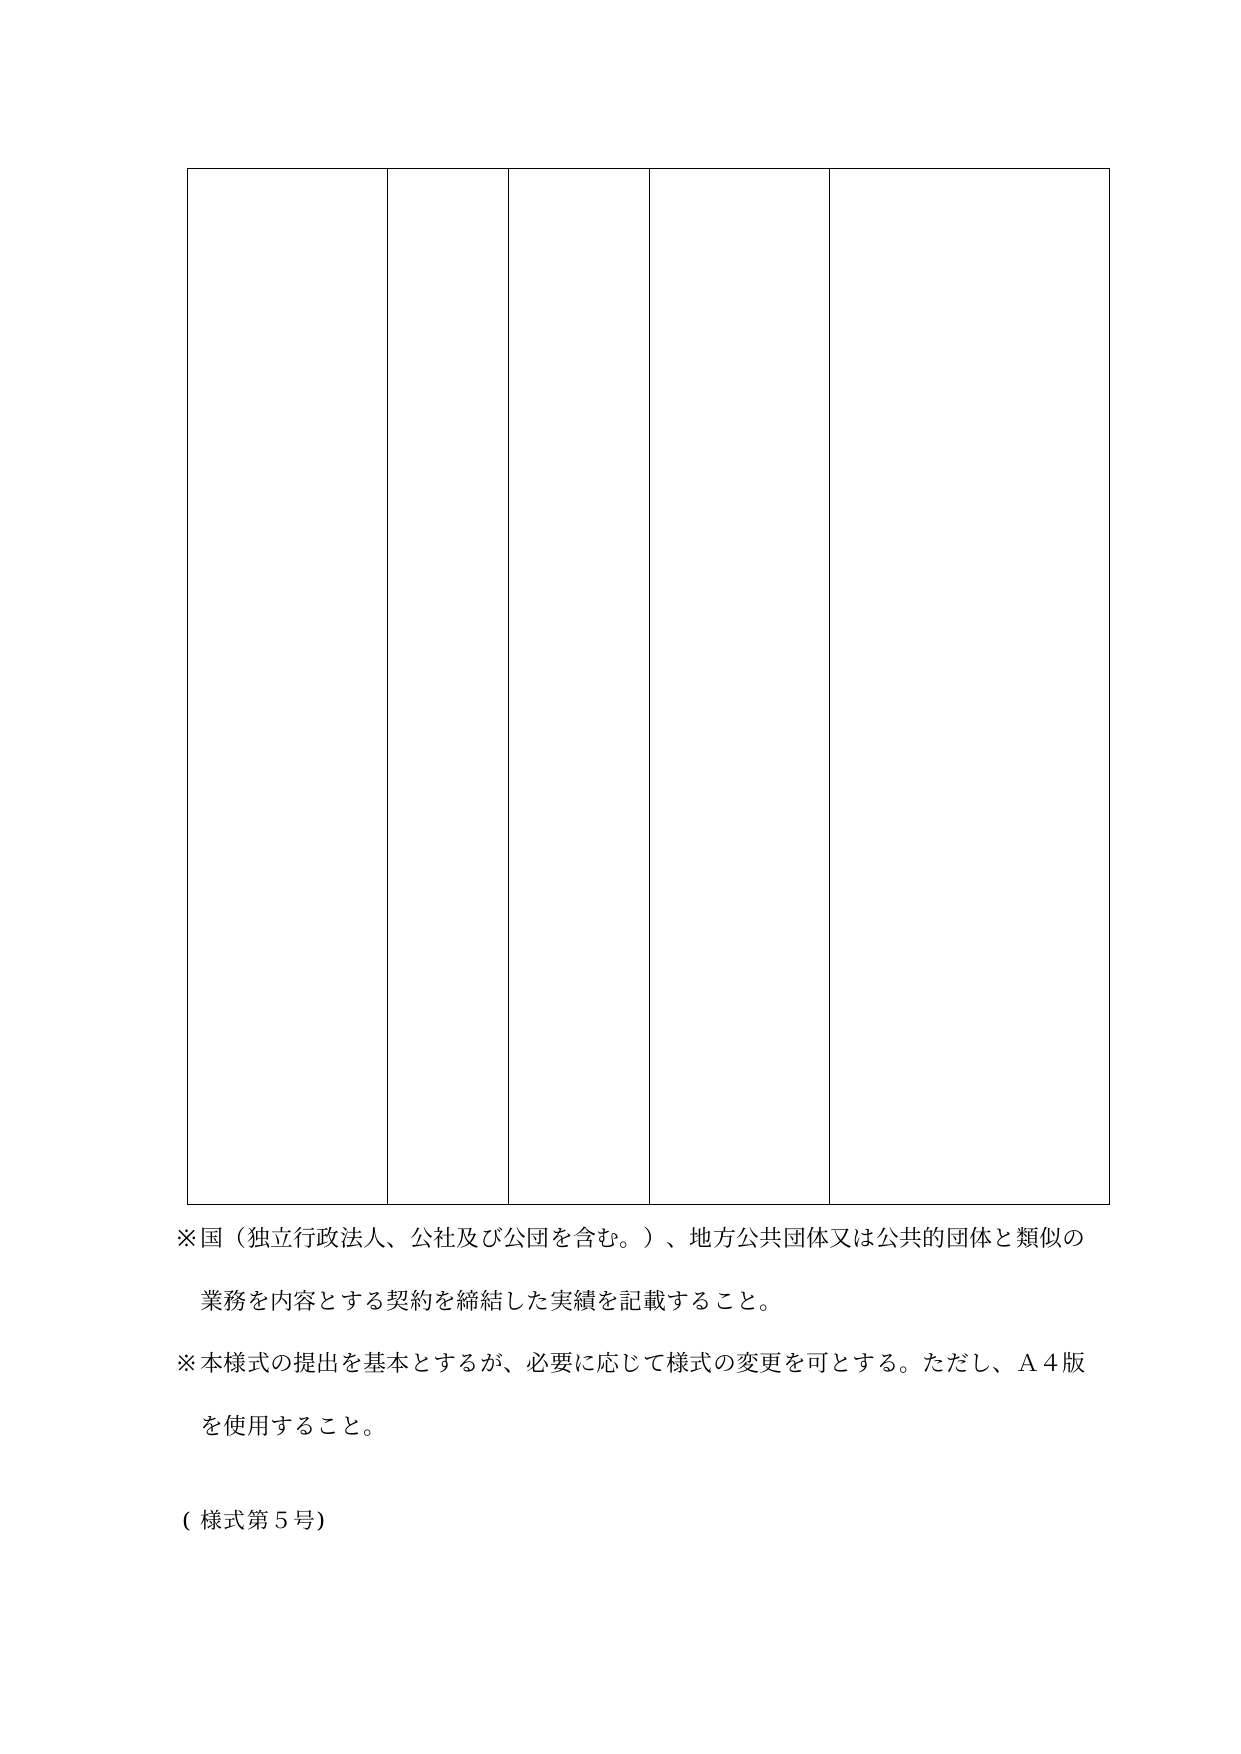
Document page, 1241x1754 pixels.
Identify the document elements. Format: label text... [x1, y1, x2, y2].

table_cell [509, 169, 649, 1204]
text (様式第５号) [177, 1487, 1087, 1550]
table_cell [188, 169, 387, 1204]
table_cell [830, 169, 1109, 1204]
table_cell [388, 169, 508, 1204]
text ※本様式の提出を基本とするが、必要に応じて様式の変更を可とする。ただし、Ａ４版を使用すること。 [177, 1331, 1087, 1456]
text ※国（独立行政法人、公社及び公団を含む。）、地方公共団体又は公共的団体と類似の業務を内容とする契約を締結した実績を記載すること。 [177, 1205, 1087, 1331]
table_cell [650, 169, 829, 1204]
